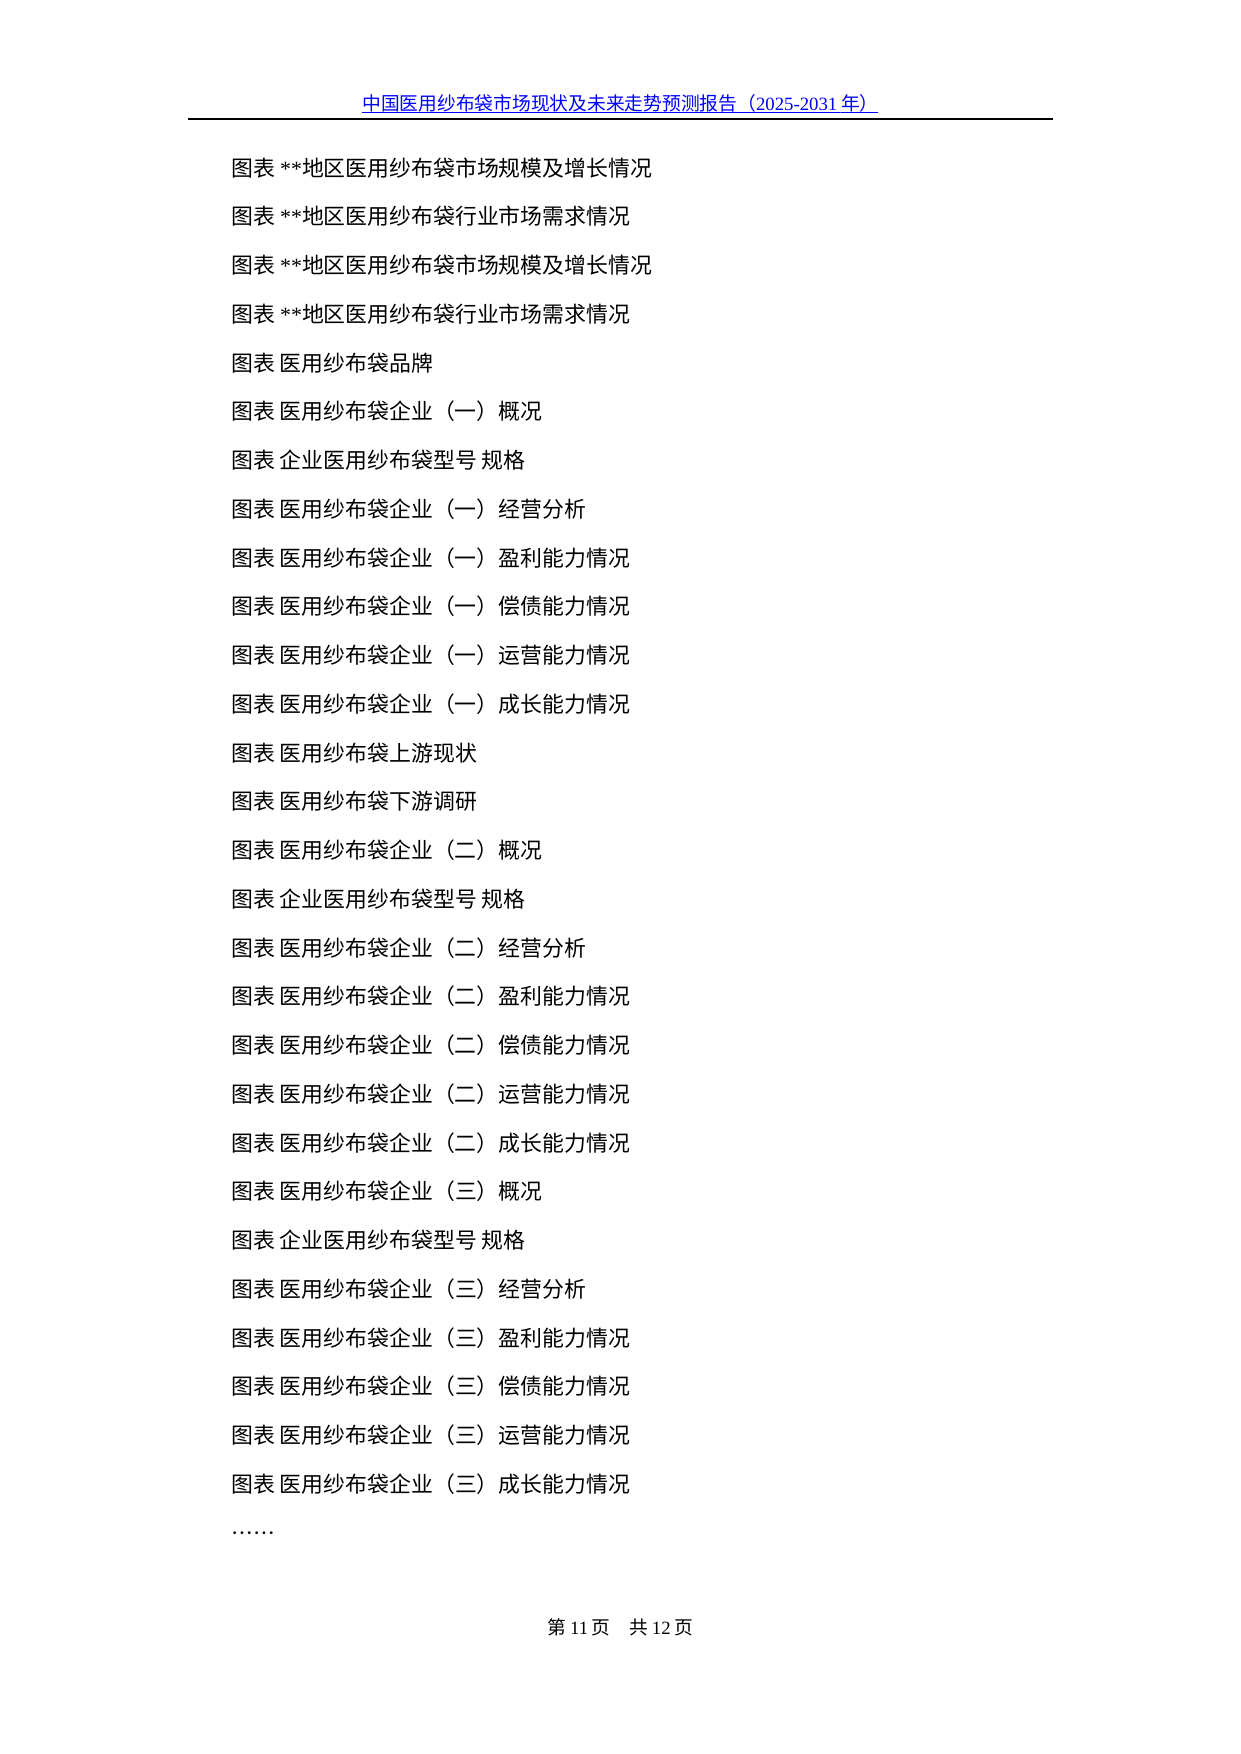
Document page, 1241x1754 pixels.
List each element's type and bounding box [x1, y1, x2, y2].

text [187, 150, 1053, 1548]
